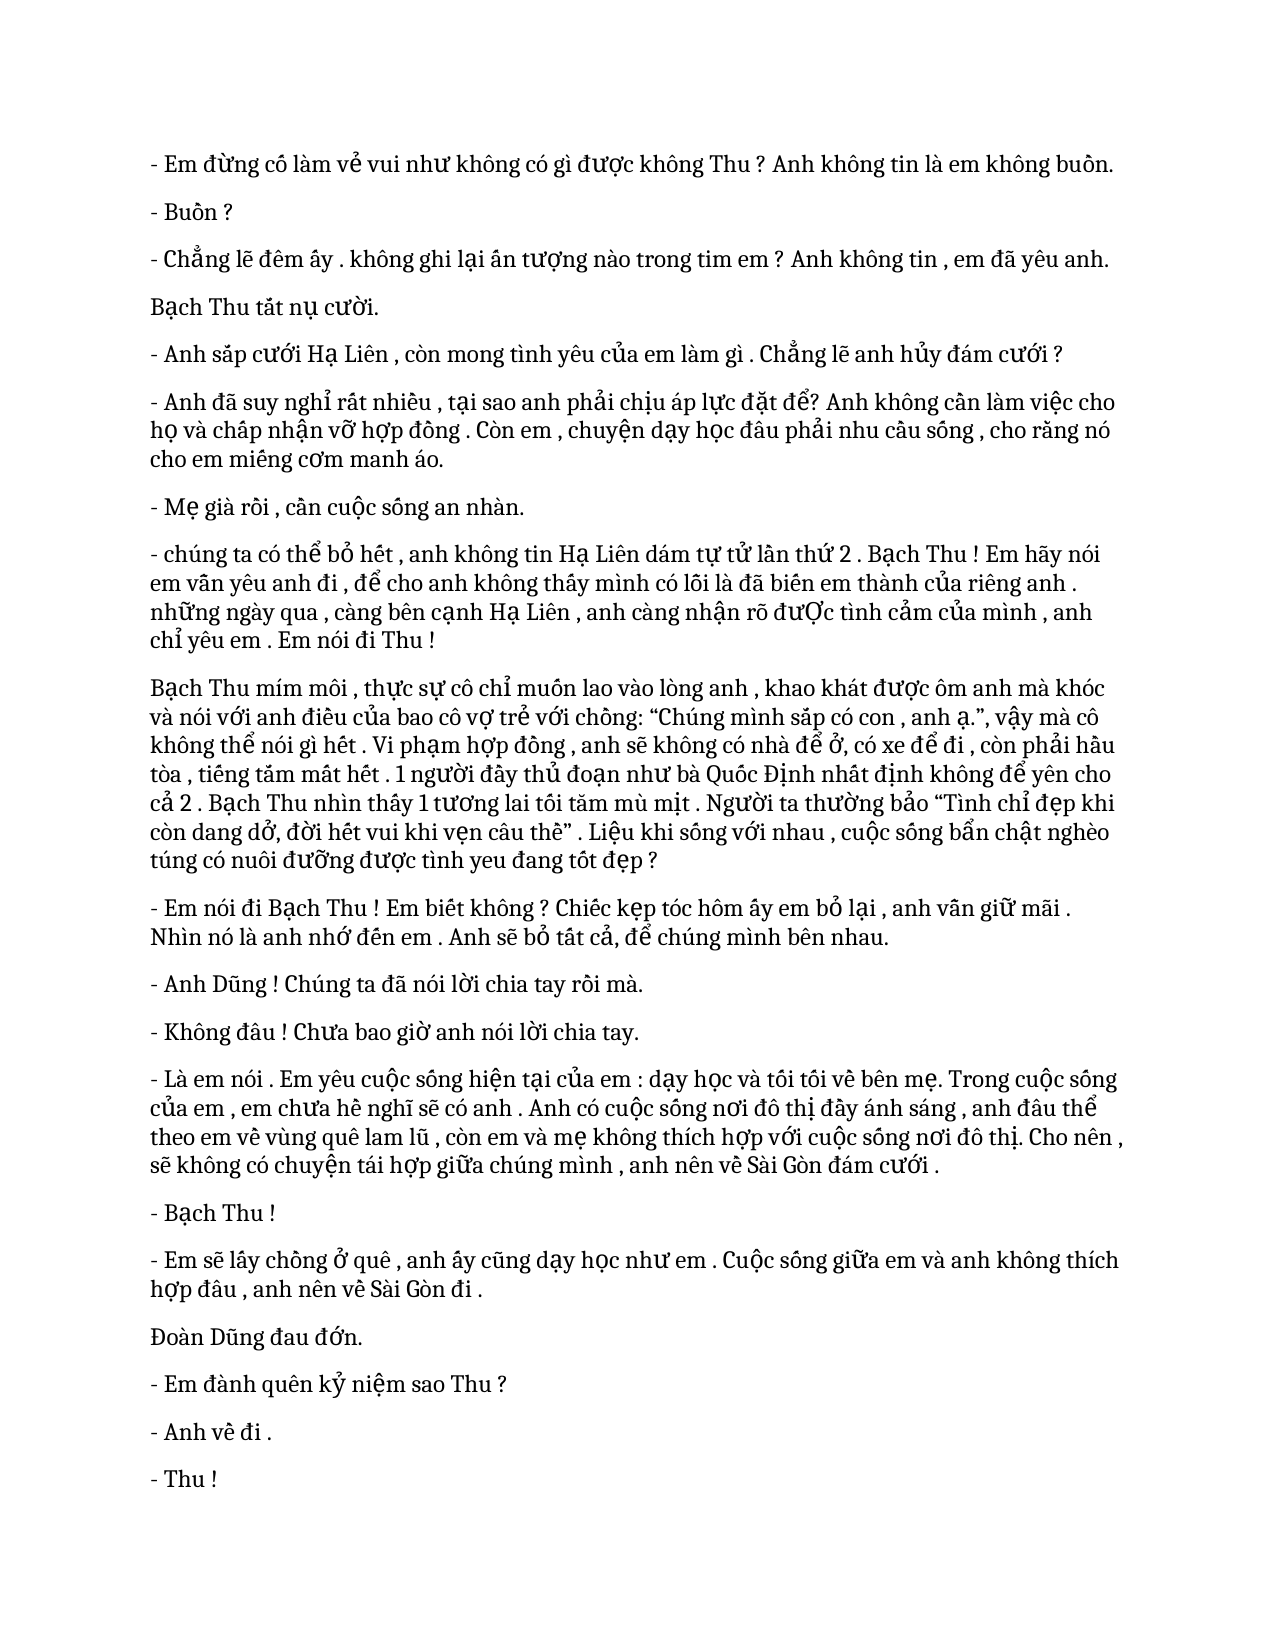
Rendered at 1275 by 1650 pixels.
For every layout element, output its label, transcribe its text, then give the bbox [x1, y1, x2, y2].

text - Anh Dũng ! Chúng ta đã nói lời chia tay rồi mà. [150, 970, 1125, 999]
text - chúng ta có thể bỏ hết , anh không tin Hạ Liên dám tự tử lần thứ 2 . Bạch Thu ! Em hãy nói em vẫn yêu anh đi , để cho anh không thấy mình có lỗi là đã biến em thành của riêng anh . những ngày qua , càng bên cạnh Hạ Liên , anh càng nhận rõ đưỢc tình cảm của mình , anh chỉ yêu em . Em nói đi Thu ! [150, 540, 1125, 655]
text - Anh sắp cưới Hạ Liên , còn mong tình yêu của em làm gì . Chẳng lẽ anh hủy đám cưới ? [150, 340, 1125, 369]
text - Bạch Thu ! [150, 1199, 1125, 1227]
text - Em nói đi Bạch Thu ! Em biết không ? Chiếc kẹp tóc hôm ấy em bỏ lại , anh vẫn giữ mãi . Nhìn nó là anh nhớ đến em . Anh sẽ bỏ tất cả, để chúng mình bên nhau. [150, 894, 1125, 951]
text - Là em nói . Em yêu cuộc sống hiện tại của em : dạy học và tối tối về bên mẹ. Trong cuộc sống của em , em chưa hề nghĩ sẽ có anh . Anh có cuộc sống nơi đô thị đầy ánh sáng , anh đâu thể theo em về vùng quê lam lũ , còn em và mẹ không thích hợp với cuộc sống nơi đô thị. Cho nên , sẽ không có chuyện tái hợp giữa chúng mình , anh nên về Sài Gòn đám cưới . [150, 1065, 1125, 1180]
text - Chẳng lẽ đêm ấy . không ghi lại ấn tượng nào trong tim em ? Anh không tin , em đã yêu anh. [150, 245, 1125, 274]
text - Em đành quên kỷ niệm sao Thu ? [150, 1370, 1125, 1399]
text Đoàn Dũng đau đớn. [150, 1322, 1125, 1351]
text - Anh về đi . [150, 1417, 1125, 1446]
text - Anh đã suy nghỉ rất nhiều , tại sao anh phải chịu áp lực đặt để? Anh không cần làm việc cho họ và chấp nhận vỡ hợp đồng . Còn em , chuyện dạy học đâu phải nhu cầu sống , cho rằng nó cho em miếng cơm manh áo. [150, 387, 1125, 474]
text - Thu ! [150, 1465, 1125, 1494]
text - Buồn ? [150, 197, 1125, 226]
text - Em sẽ lấy chồng ở quê , anh ấy cũng dạy học như em . Cuộc sống giữa em và anh không thích hợp đâu , anh nên về Sài Gòn đi . [150, 1246, 1125, 1304]
text Bạch Thu tắt nụ cười. [150, 292, 1125, 321]
text Bạch Thu mím môi , thực sự cô chỉ muốn lao vào lòng anh , khao khát được ôm anh mà khóc và nói với anh điều của bao cô vợ trẻ với chồng: “Chúng mình sắp có con , anh ạ.”, vậy mà cô không thể nói gì hết . Vi phạm hợp đồng , anh sẽ không có nhà để ở, có xe để đi , còn phải hầu tòa , tiếng tắm mất hết . 1 người đầy thủ đoạn như bà Quốc Định nhất định không để yên cho cả 2 . Bạch Thu nhìn thấy 1 tương lai tối tăm mù mịt . Người ta thường bảo “Tình chỉ đẹp khi còn dang dở, đời hết vui khi vẹn câu thề” . Liệu khi sống với nhau , cuộc sống bẩn chật nghèo túng có nuôi đưỡng được tình yeu đang tốt đẹp ? [150, 674, 1125, 875]
text - Không đâu ! Chưa bao giờ anh nói lời chia tay. [150, 1017, 1125, 1046]
text - Em đừng cố làm vẻ vui như không có gì được không Thu ? Anh không tin là em không buồn. [150, 150, 1125, 179]
text - Mẹ già rồi , cần cuộc sống an nhàn. [150, 492, 1125, 521]
